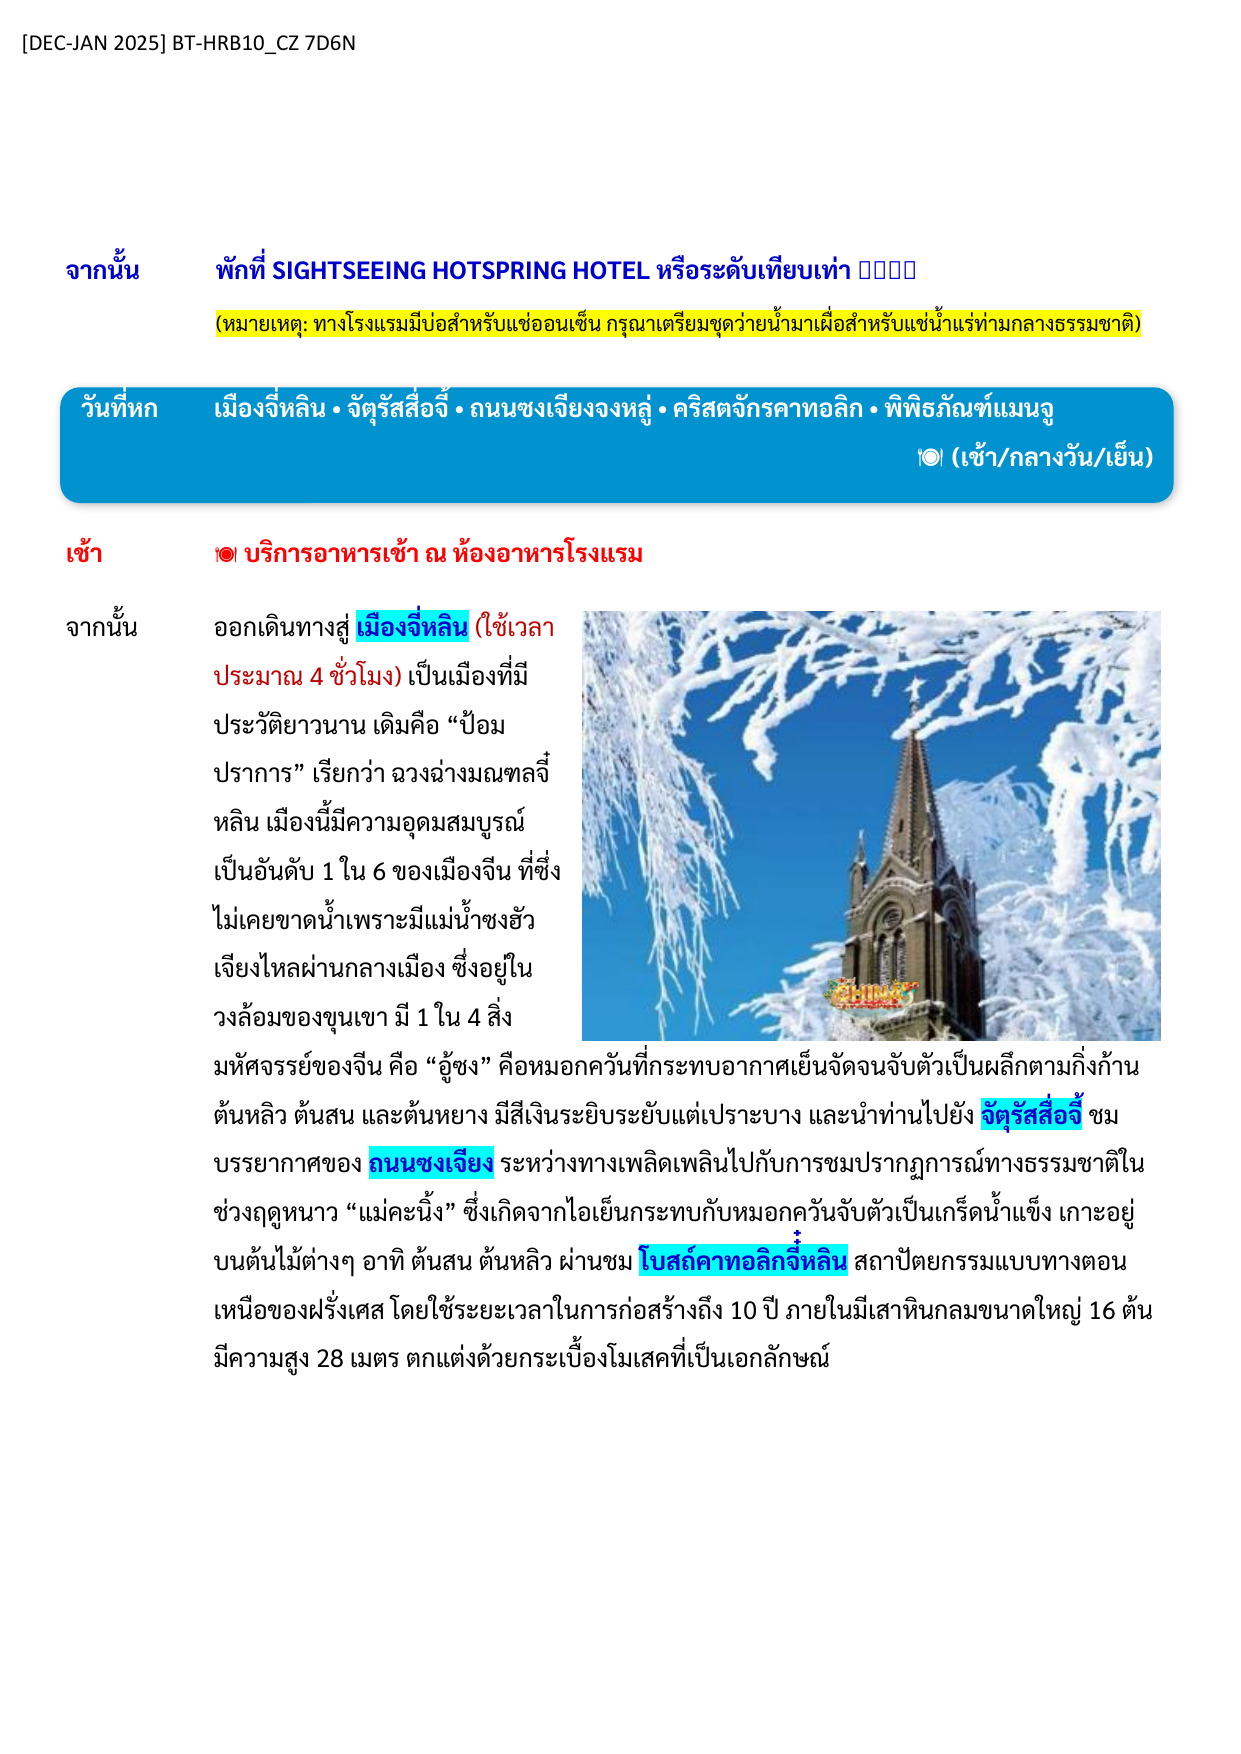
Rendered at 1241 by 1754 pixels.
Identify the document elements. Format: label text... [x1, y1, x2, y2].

text จากนั้น พักที่ SIGHTSEEING HOTSPRING HOTEL หรือระดับเทียบเท่า [66, 253, 1162, 291]
text เช้า บริการอาหารเช้า ณ ห้องอาหารโรงแรม [66, 536, 1149, 569]
text (หมายเหตุ: ทางโรงแรมมีบ่อสำหรับแช่ออนเซ็น กรุณาเตรียมชุดว่ายน้ำมาเผื่อสำหรับแช่น้ำแร่ท่ามกลางธรรมชาติ) [941, 309, 1162, 337]
picture [582, 611, 1161, 1041]
text (หมายเหตุ: ทางโรงแรมมีบ่อสำหรับแช่ออนเซ็น กรุณาเตรียมชุดว่ายน้ำมาเผื่อสำหรับแช่น้ำแร่ท่ามกลางธรรมชาติ) [213, 309, 775, 337]
